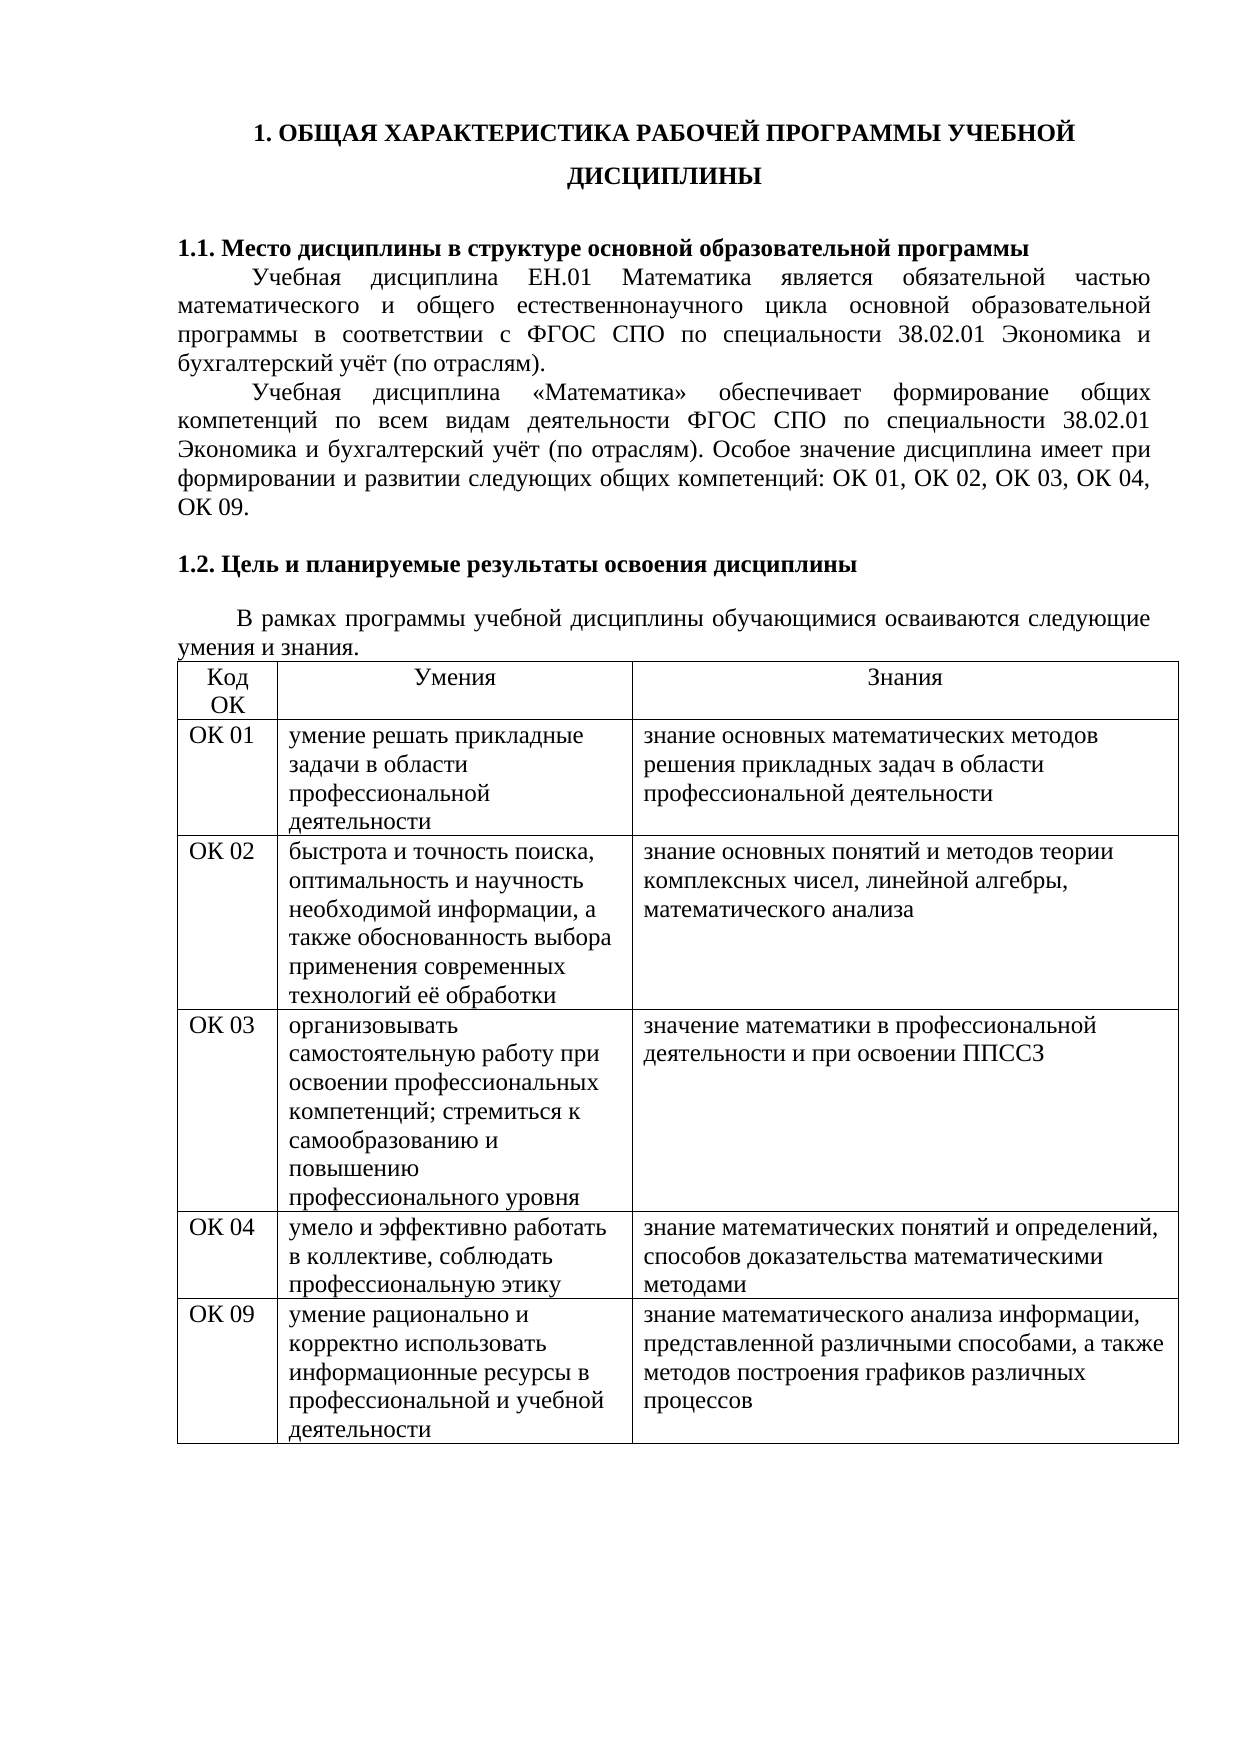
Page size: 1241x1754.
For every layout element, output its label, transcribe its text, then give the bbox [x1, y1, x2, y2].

table_cell умение рационально и корректно использовать информационные ресурсы в профессиональной и учебной деятельности [278, 1299, 632, 1443]
table_header Умения [278, 662, 632, 719]
table_cell знание основных понятий и методов теории комплексных чисел, линейной алгебры, математического анализа [633, 836, 1178, 1009]
table_cell знание математических понятий и определений, способов доказательства математическими методами [633, 1212, 1178, 1298]
text 1.2. Цель и планируемые результаты освоения дисциплины [177, 549, 1152, 578]
table_cell знание математического анализа информации, представленной различными способами, а также методов построения графиков различных процессов [633, 1299, 1178, 1443]
table_cell ОК 02 [178, 836, 277, 1009]
text В рамках программы учебной дисциплины обучающимися осваиваются следующие умения и знания. [177, 603, 1152, 661]
text 1. ОБЩАЯ ХАРАКТЕРИСТИКА РАБОЧЕЙ ПРОГРАММЫ УЧЕБНОЙ ДИСЦИПЛИНЫ [177, 118, 1152, 190]
table_cell ОК 01 [178, 720, 277, 835]
table_cell умело и эффективно работать в коллективе, соблюдать профессиональную этику [278, 1212, 632, 1298]
table_cell знание основных математических методов решения прикладных задач в области профессиональной деятельности [633, 720, 1178, 835]
table_cell ОК 09 [178, 1299, 277, 1443]
text Учебная дисциплина «Математика» обеспечивает формирование общих компетенций по всем видам деятельности ФГОС СПО по специальности 38.02.01 Экономика и бухгалтерский учёт (по отраслям). Особое значение дисциплина имеет при формировании и развитии следующих общих компетенций: ОК 01, ОК 02, ОК 03, ОК 04, ОК 09. [177, 377, 1152, 521]
table_header Код ОК [178, 662, 277, 719]
table_cell быстрота и точность поиска, оптимальность и научность необходимой информации, а также обоснованность выбора применения современных технологий её обработки [278, 836, 632, 1009]
table_cell значение математики в профессиональной деятельности и при освоении ППССЗ [633, 1010, 1178, 1211]
table_cell организовывать самостоятельную работу при освоении профессиональных компетенций; стремиться к самообразованию и повышению профессионального уровня [278, 1010, 632, 1211]
table_cell ОК 04 [178, 1212, 277, 1298]
text Учебная дисциплина ЕН.01 Математика является обязательной частью математического и общего естественнонаучного цикла основной образовательной программы в соответствии с ФГОС СПО по специальности 38.02.01 Экономика и бухгалтерский учёт (по отраслям). [177, 262, 1152, 377]
table_cell ОК 03 [178, 1010, 277, 1211]
table_cell умение решать прикладные задачи в области профессиональной деятельности [278, 720, 632, 835]
text 1.1. Место дисциплины в структуре основной образовательной программы [177, 233, 1152, 262]
table_header Знания [633, 662, 1178, 719]
